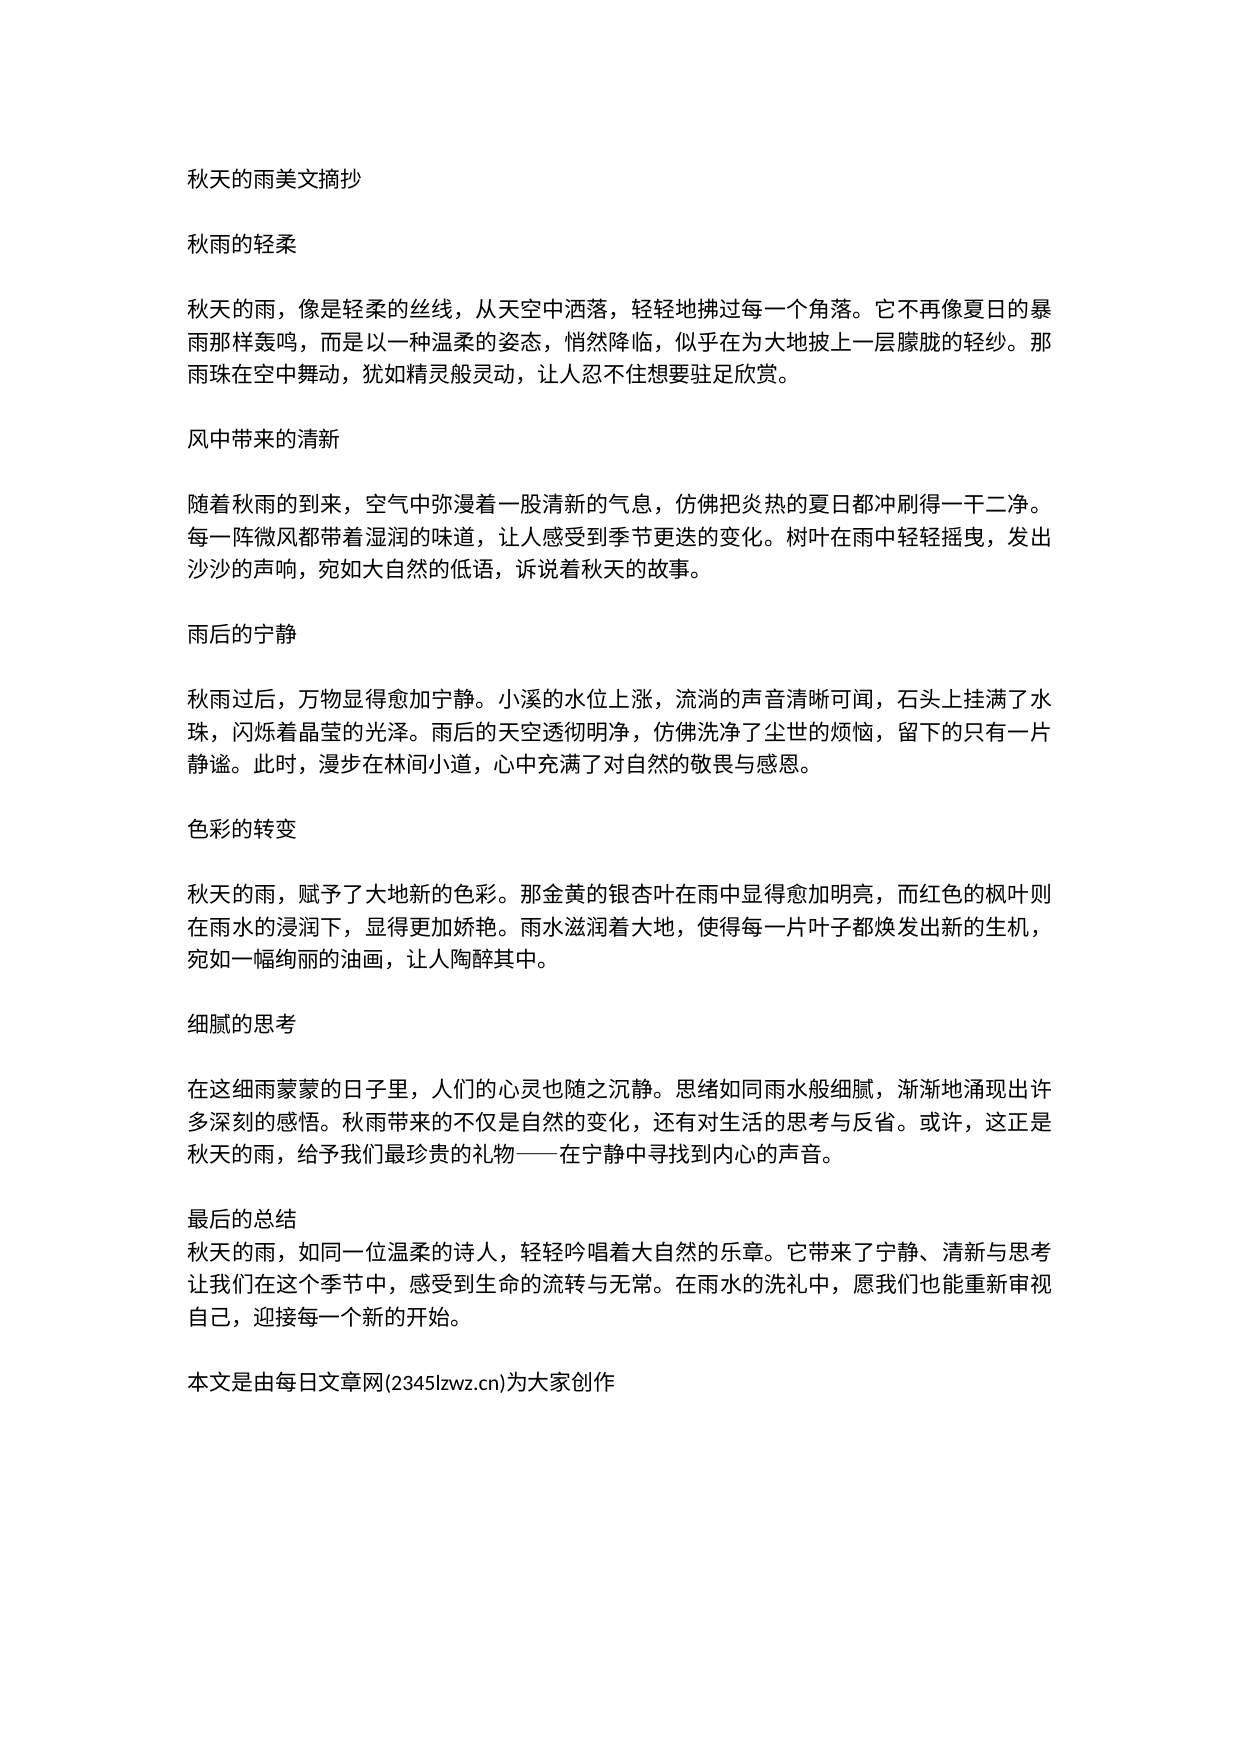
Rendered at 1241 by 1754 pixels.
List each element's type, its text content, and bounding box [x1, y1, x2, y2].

text 秋天的雨美文摘抄 [187, 162, 1053, 194]
text 随着秋雨的到来，空气中弥漫着一股清新的气息，仿佛把炎热的夏日都冲刷得一干二净。每一阵微风都带着湿润的味道，让人感受到季节更迭的变化。树叶在雨中轻轻摇曳，发出沙沙的声响，宛如大自然的低语，诉说着秋天的故事。 [187, 487, 1053, 584]
text 秋雨过后，万物显得愈加宁静。小溪的水位上涨，流淌的声音清晰可闻，石头上挂满了水珠，闪烁着晶莹的光泽。雨后的天空透彻明净，仿佛洗净了尘世的烦恼，留下的只有一片静谧。此时，漫步在林间小道，心中充满了对自然的敬畏与感恩。 [187, 682, 1053, 779]
text 在这细雨蒙蒙的日子里，人们的心灵也随之沉静。思绪如同雨水般细腻，渐渐地涌现出许多深刻的感悟。秋雨带来的不仅是自然的变化，还有对生活的思考与反省。或许，这正是秋天的雨，给予我们最珍贵的礼物——在宁静中寻找到内心的声音。 [187, 1072, 1053, 1169]
text 色彩的转变 [187, 812, 1053, 844]
text 秋雨的轻柔 [187, 227, 1053, 259]
text 细腻的思考 [187, 1007, 1053, 1039]
text 秋天的雨，赋予了大地新的色彩。那金黄的银杏叶在雨中显得愈加明亮，而红色的枫叶则在雨水的浸润下，显得更加娇艳。雨水滋润着大地，使得每一片叶子都焕发出新的生机，宛如一幅绚丽的油画，让人陶醉其中。 [187, 877, 1053, 974]
text 秋天的雨，像是轻柔的丝线，从天空中洒落，轻轻地拂过每一个角落。它不再像夏日的暴雨那样轰鸣，而是以一种温柔的姿态，悄然降临，似乎在为大地披上一层朦胧的轻纱。那雨珠在空中舞动，犹如精灵般灵动，让人忍不住想要驻足欣赏。 [187, 292, 1053, 389]
text 雨后的宁静 [187, 617, 1053, 649]
text 风中带来的清新 [187, 422, 1053, 454]
text 秋天的雨，如同一位温柔的诗人，轻轻吟唱着大自然的乐章。它带来了宁静、清新与思考，让我们在这个季节中，感受到生命的流转与无常。在雨水的洗礼中，愿我们也能重新审视自己，迎接每一个新的开始。 [187, 1234, 1053, 1332]
text 最后的总结 [187, 1202, 1053, 1234]
text 本文是由每日文章网(2345lzwz.cn)为大家创作 [187, 1364, 1053, 1397]
